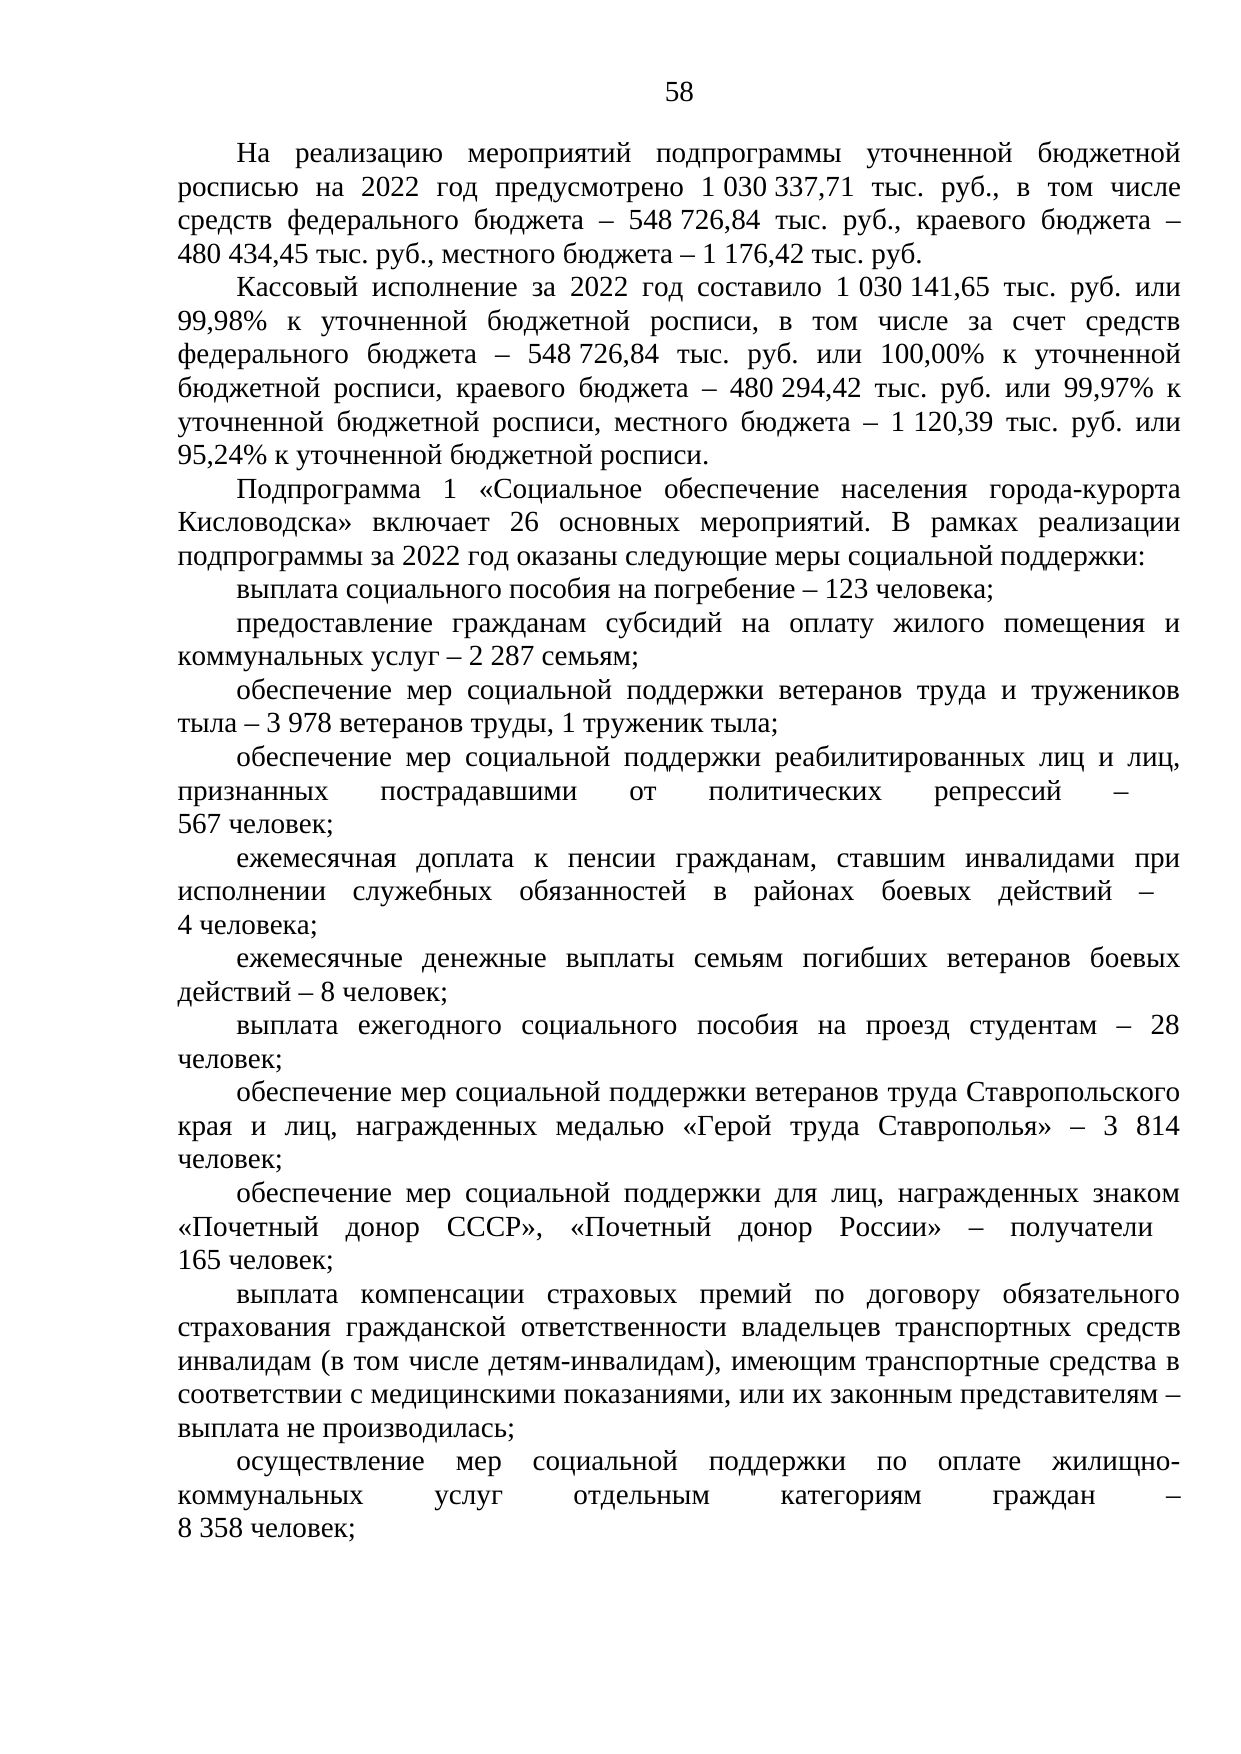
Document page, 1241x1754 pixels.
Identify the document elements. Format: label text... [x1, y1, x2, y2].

text предоставление гражданам субсидий на оплату жилого помещения и коммунальных услуг – 2 287 семьям; [177, 605, 1181, 672]
text выплата социального пособия на погребение – 123 человека; [177, 571, 1181, 605]
text Подпрограмма 1 «Социальное обеспечение населения города-курорта Кисловодска» включает 26 основных мероприятий. В рамках реализации подпрограммы за 2022 год оказаны следующие меры социальной поддержки: [177, 471, 1181, 571]
text обеспечение мер социальной поддержки ветеранов труда Ставропольского края и лиц, награжденных медалью «Герой труда Ставрополья» – 3 814 человек; [177, 1074, 1181, 1175]
text На реализацию мероприятий подпрограммы уточненной бюджетной росписью на 2022 год предусмотрено 1 030 337,71 тыс. руб., в том числе средств федерального бюджета – 548 726,84 тыс. руб., краевого бюджета – 480 434,45 тыс. руб., местного бюджета – 1 176,42 тыс. руб. [177, 135, 1181, 269]
text выплата компенсации страховых премий по договору обязательного страхования гражданской ответственности владельцев транспортных средств инвалидам (в том числе детям-инвалидам), имеющим транспортные средства в соответствии с медицинскими показаниями, или их законным представителям – выплата не производилась; [177, 1276, 1181, 1443]
text ежемесячные денежные выплаты семьям погибших ветеранов боевых действий – 8 человек; [177, 940, 1181, 1007]
text Кассовый исполнение за 2022 год составило 1 030 141,65 тыс. руб. или 99,98% к уточненной бюджетной росписи, в том числе за счет средств федерального бюджета – 548 726,84 тыс. руб. или 100,00% к уточненной бюджетной росписи, краевого бюджета – 480 294,42 тыс. руб. или 99,97% к уточненной бюджетной росписи, местного бюджета – 1 120,39 тыс. руб. или 95,24% к уточненной бюджетной росписи. [177, 269, 1181, 471]
text ежемесячная доплата к пенсии гражданам, ставшим инвалидами при исполнении служебных обязанностей в районах боевых действий – 4 человека; [177, 840, 1181, 940]
text обеспечение мер социальной поддержки реабилитированных лиц и лиц, признанных пострадавшими от политических репрессий – 567 человек; [177, 739, 1181, 840]
text выплата ежегодного социального пособия на проезд студентам – 28 человек; [177, 1007, 1181, 1074]
text обеспечение мер социальной поддержки для лиц, награжденных знаком «Почетный донор СССР», «Почетный донор России» – получатели 165 человек; [177, 1175, 1181, 1276]
text обеспечение мер социальной поддержки ветеранов труда и тружеников тыла – 3 978 ветеранов труды, 1 труженик тыла; [177, 672, 1181, 739]
text осуществление мер социальной поддержки по оплате жилищно-коммунальных услуг отдельным категориям граждан – 8 358 человек; [177, 1443, 1181, 1544]
